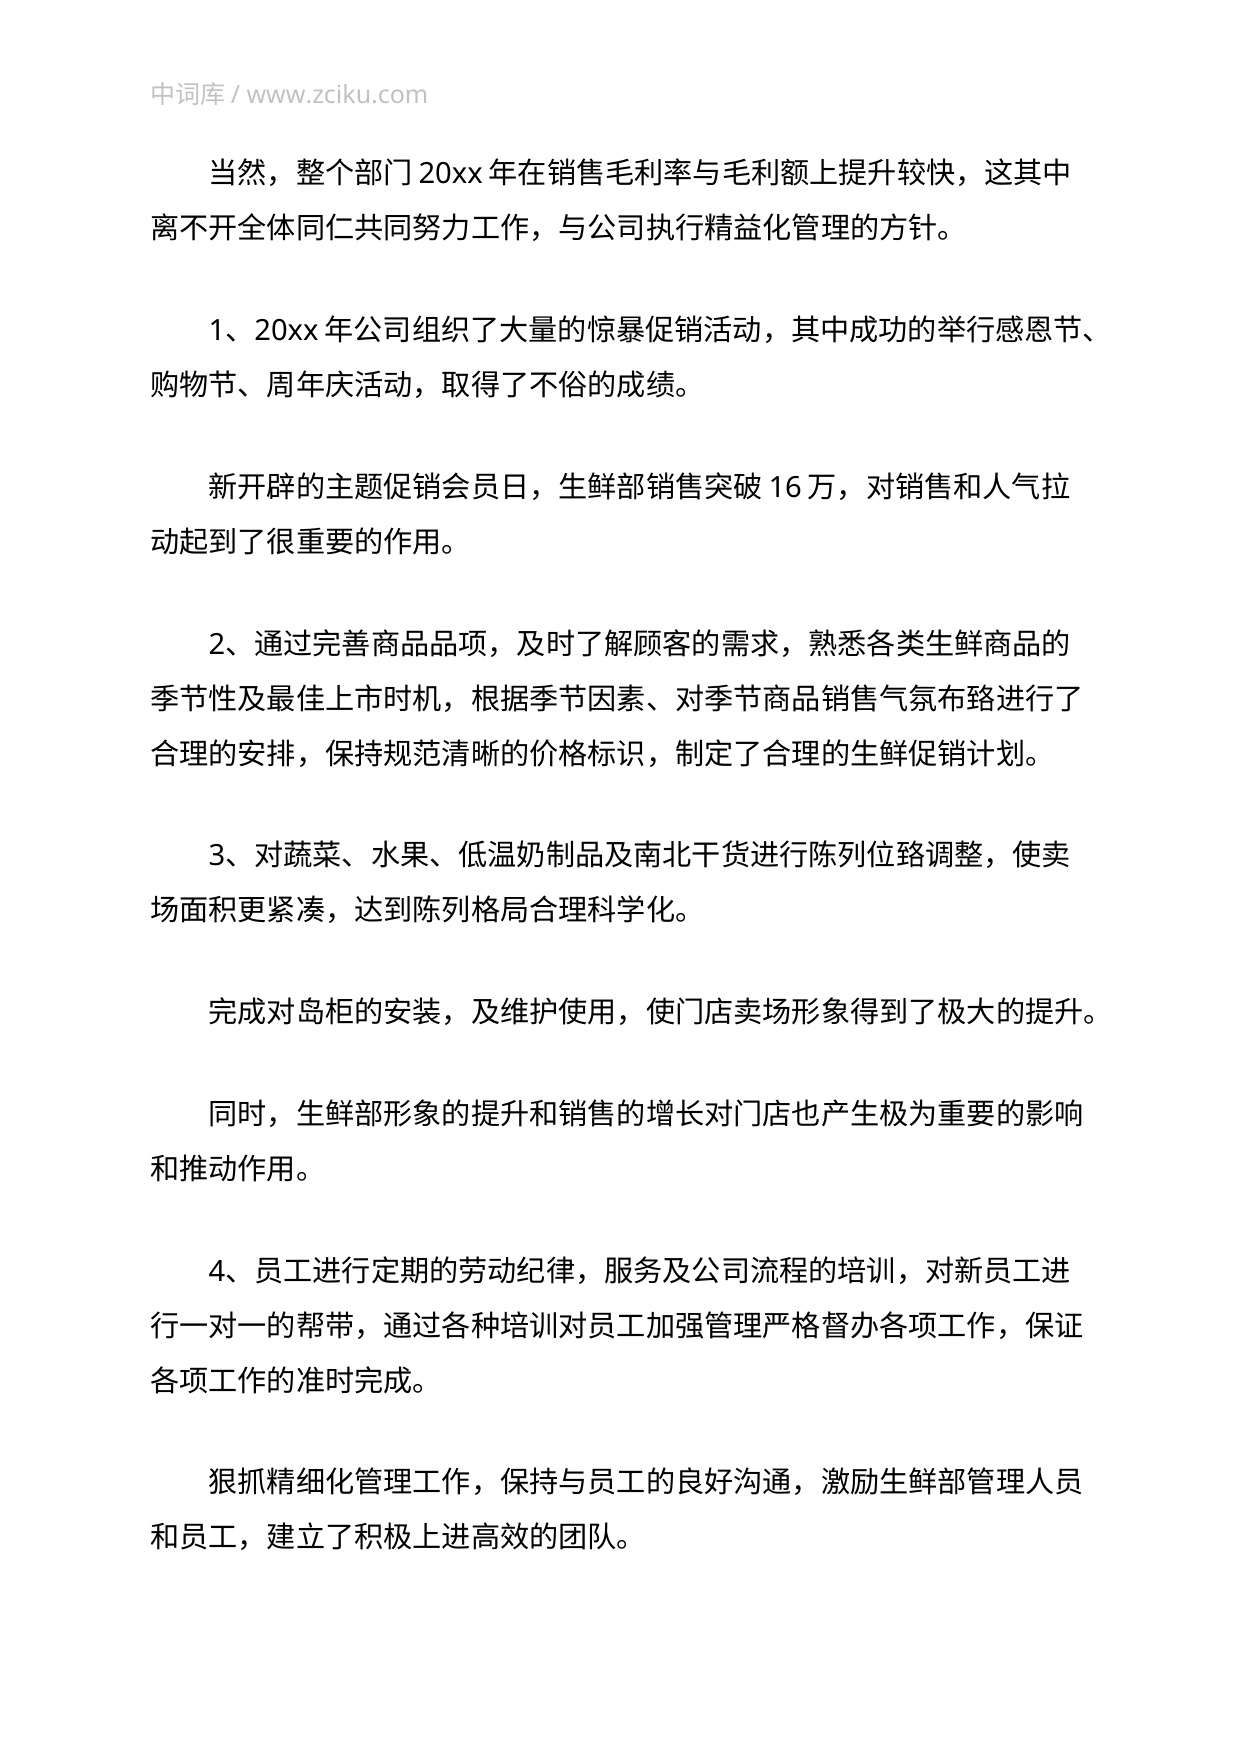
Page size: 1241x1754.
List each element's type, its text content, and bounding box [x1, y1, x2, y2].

text 同时，生鲜部形象的提升和销售的增长对门店也产生极为重要的影响和推动作用。 [150, 1091, 1090, 1188]
text 2、通过完善商品品项，及时了解顾客的需求，熟悉各类生鲜商品的季节性及最佳上市时机，根据季节因素、对季节商品销售气氛布臵进行了合理的安排，保持规范清晰的价格标识，制定了合理的生鲜促销计划。 [150, 620, 1090, 772]
text 当然，整个部门20xx年在销售毛利率与毛利额上提升较快，这其中离不开全体同仁共同努力工作，与公司执行精益化管理的方针。 [150, 150, 1090, 247]
text 狠抓精细化管理工作，保持与员工的良好沟通，激励生鲜部管理人员和员工，建立了积极上进高效的团队。 [150, 1459, 1090, 1556]
text 新开辟的主题促销会员日，生鲜部销售突破16万，对销售和人气拉动起到了很重要的作用。 [150, 463, 1090, 561]
text 3、对蔬菜、水果、低温奶制品及南北干货进行陈列位臵调整，使卖场面积更紧凑，达到陈列格局合理科学化。 [150, 832, 1090, 929]
text 4、员工进行定期的劳动纪律，服务及公司流程的培训，对新员工进行一对一的帮带，通过各种培训对员工加强管理严格督办各项工作，保证各项工作的准时完成。 [150, 1247, 1090, 1399]
text 完成对岛柜的安装，及维护使用，使门店卖场形象得到了极大的提升。 [150, 989, 1090, 1031]
text 1、20xx年公司组织了大量的惊暴促销活动，其中成功的举行感恩节、购物节、周年庆活动，取得了不俗的成绩。 [150, 307, 1090, 404]
